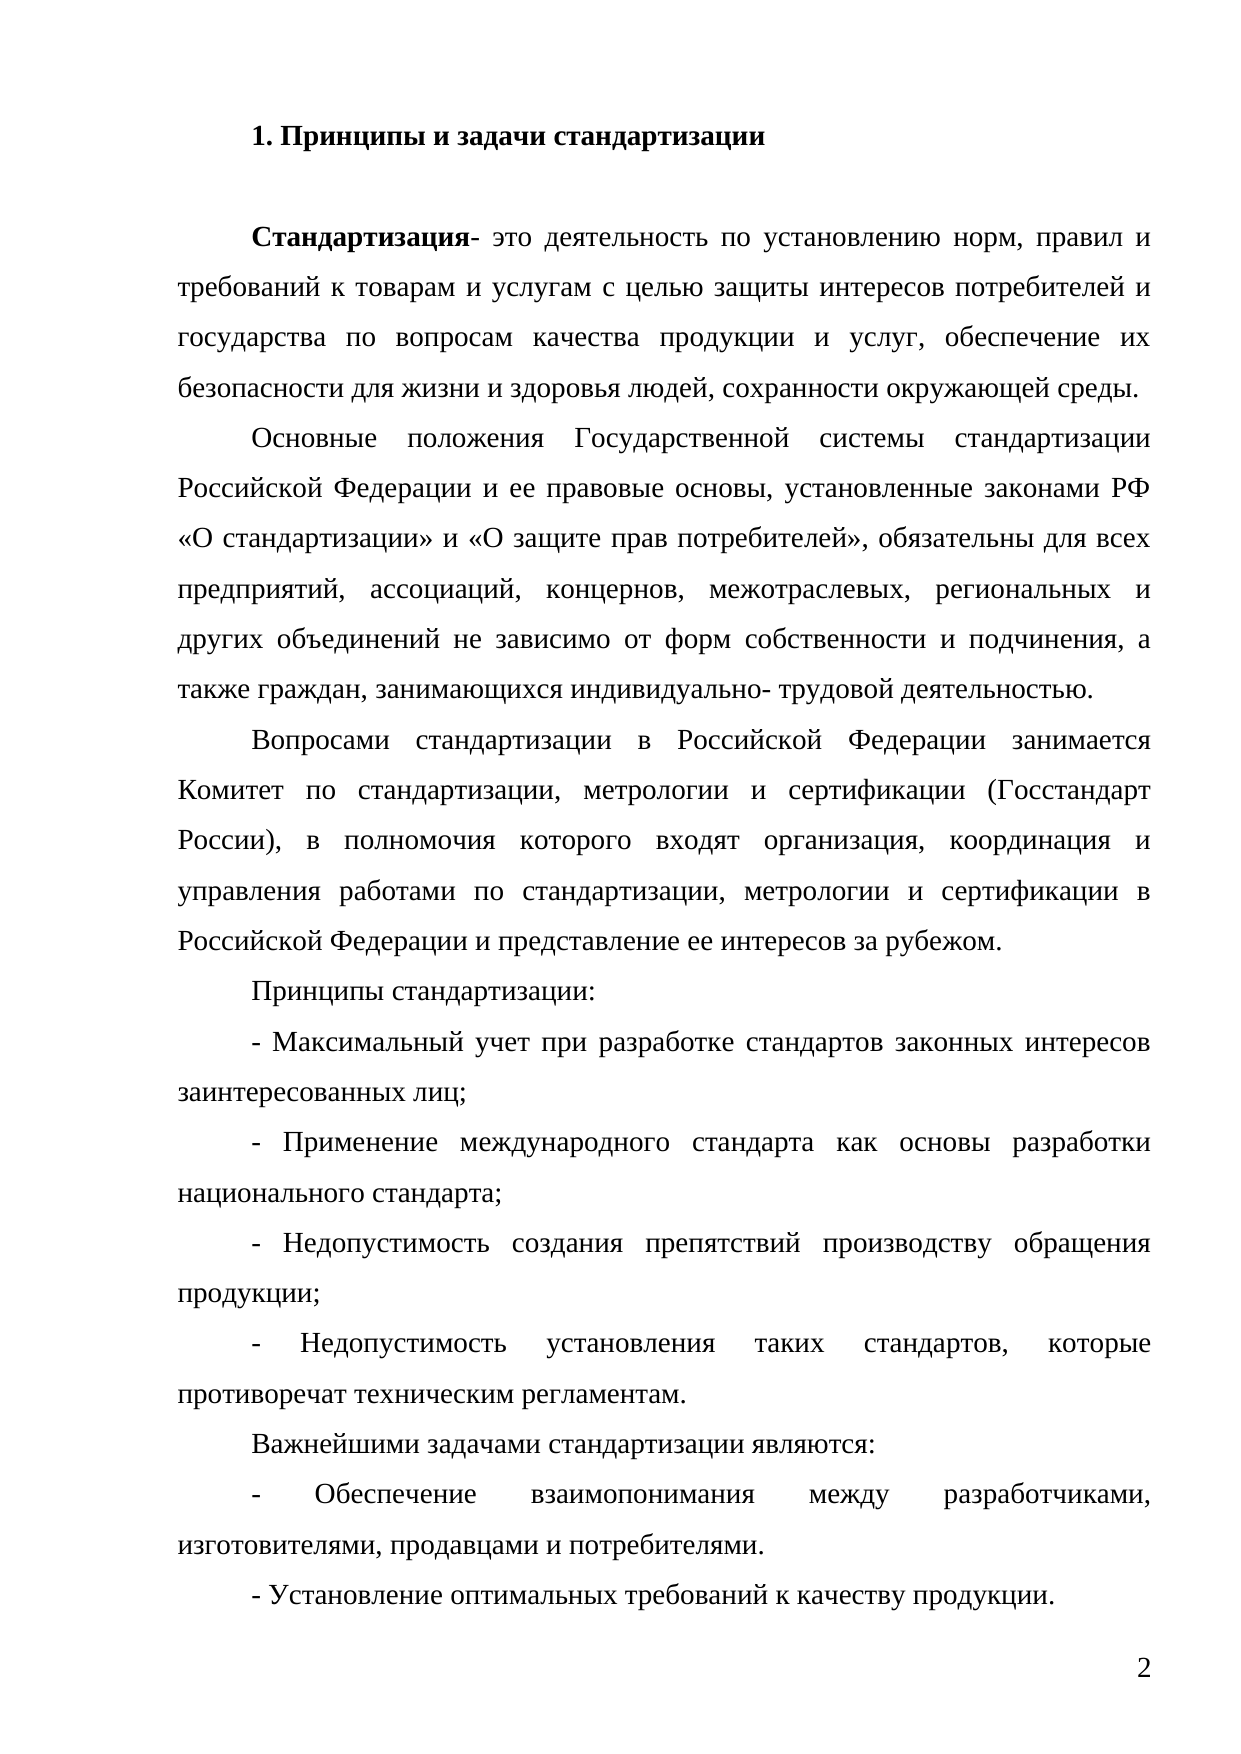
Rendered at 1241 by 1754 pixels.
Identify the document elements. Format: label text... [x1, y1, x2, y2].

text - Недопустимость установления таких стандартов, которые противоречат техническим регламентам. [177, 1326, 1152, 1409]
text - Установление оптимальных требований к качеству продукции. [177, 1577, 1152, 1611]
text - Обеспечение взаимопонимания между разработчиками, изготовителями, продавцами и потребителями. [177, 1477, 1152, 1560]
text - Максимальный учет при разработке стандартов законных интересов заинтересованных лиц; [177, 1024, 1152, 1108]
text 1. Принципы и задачи стандартизации [177, 118, 1152, 152]
text - Недопустимость создания препятствий производству обращения продукции; [177, 1225, 1152, 1309]
text Важнейшими задачами стандартизации являются: [177, 1426, 1152, 1460]
text Принципы стандартизации: [177, 973, 1152, 1007]
text Стандартизация- это деятельность по установлению норм, правил и требований к товарам и услугам с целью защиты интересов потребителей и государства по вопросам качества продукции и услуг, обеспечение их безопасности для жизни и здоровья людей, сохранности окружающей среды. [177, 219, 1152, 403]
text Вопросами стандартизации в Российской Федерации занимается Комитет по стандартизации, метрологии и сертификации (Госстандарт России), в полномочия которого входят организация, координация и управления работами по стандартизации, метрологии и сертификации в Российской Федерации и представление ее интересов за рубежом. [177, 722, 1152, 957]
text - Применение международного стандарта как основы разработки национального стандарта; [177, 1124, 1152, 1208]
text Основные положения Государственной системы стандартизации Российской Федерации и ее правовые основы, установленные законами РФ «О стандартизации» и «О защите прав потребителей», обязательны для всех предприятий, ассоциаций, концернов, межотраслевых, региональных и других объединений не зависимо от форм собственности и подчинения, а также граждан, занимающихся индивидуально- трудовой деятельностью. [177, 420, 1152, 705]
